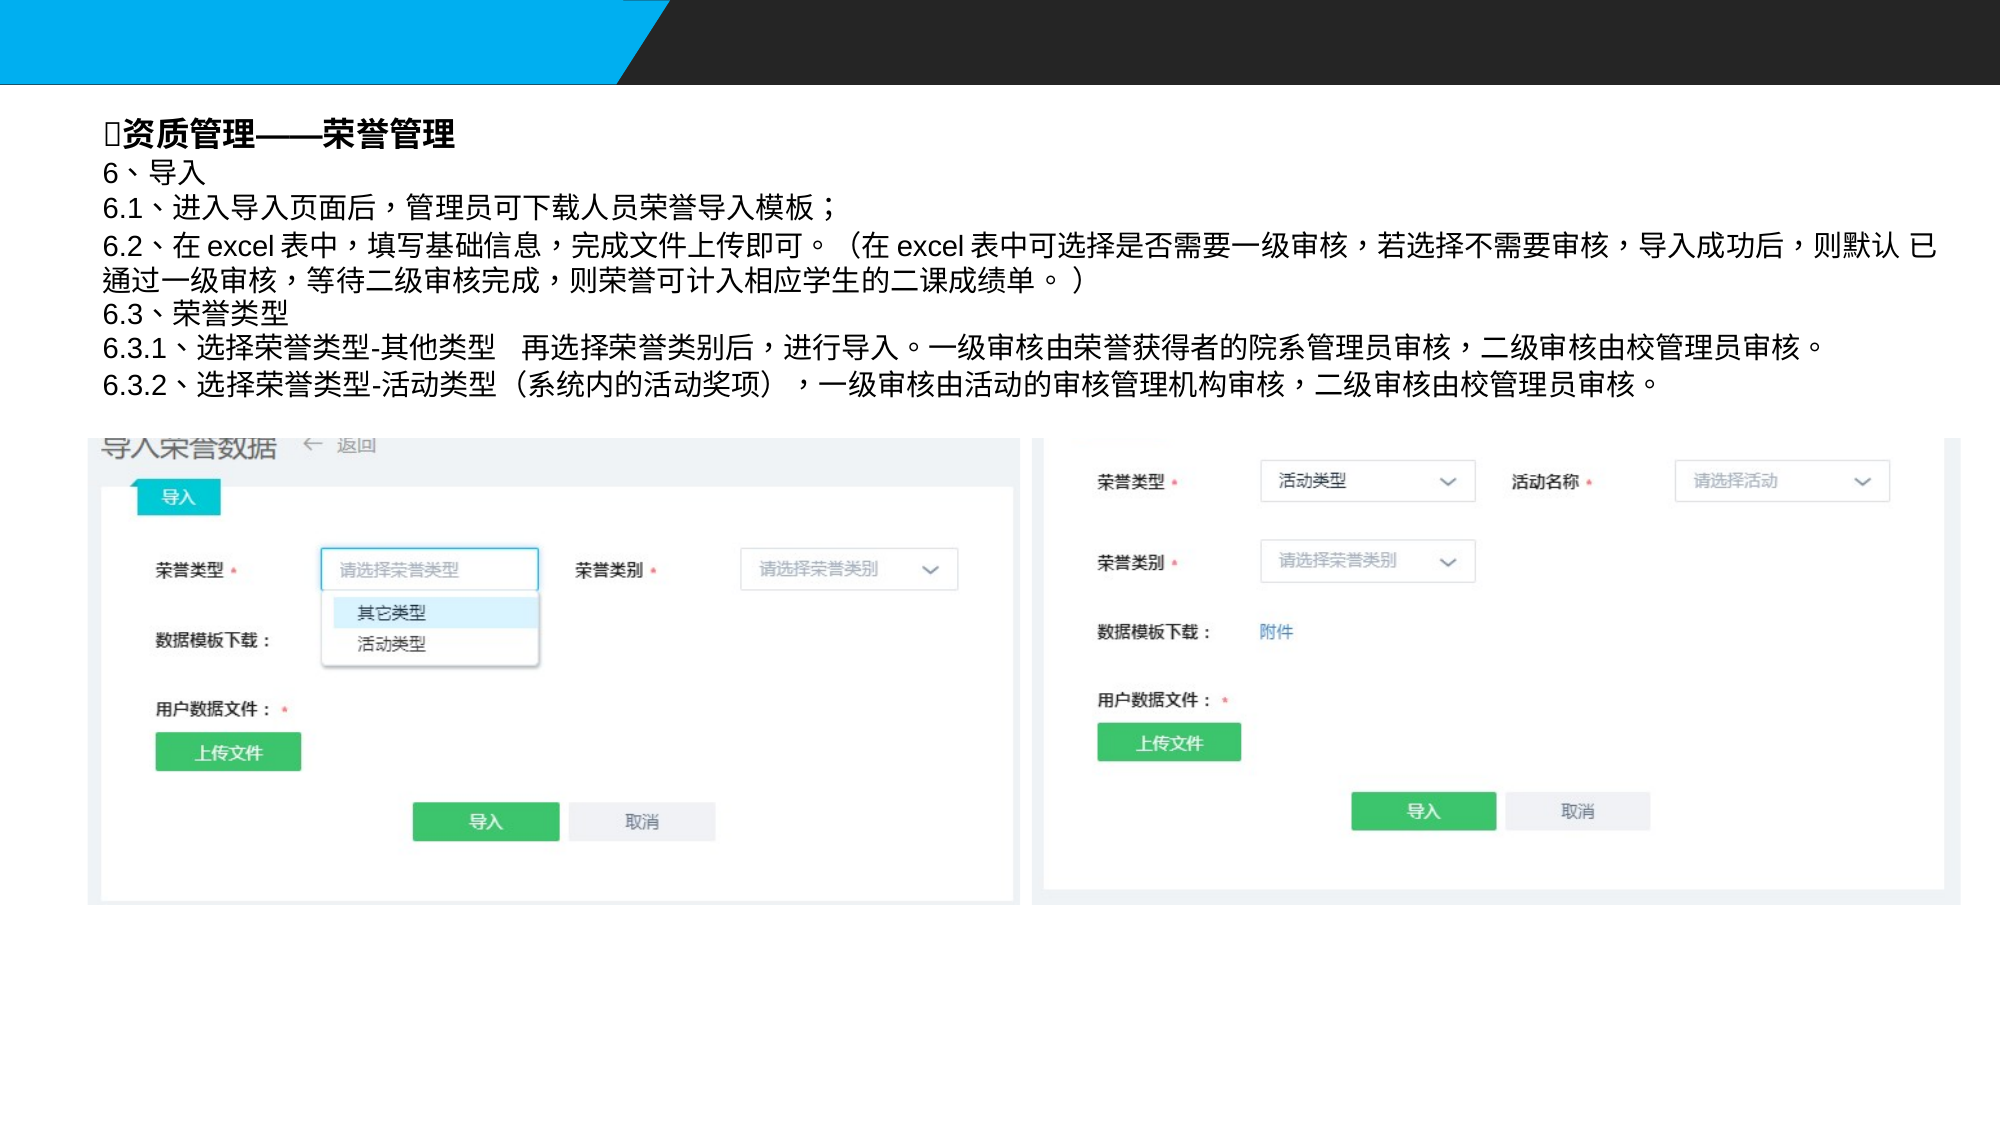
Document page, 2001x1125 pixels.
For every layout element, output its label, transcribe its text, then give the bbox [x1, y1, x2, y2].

text 6.1、进入导入页面后，管理员可下载人员荣誉导入模板； [102, 190, 1943, 225]
text 6、导入 [102, 155, 1943, 190]
picture [1031, 438, 1961, 905]
subtitle 资质管理——荣誉管理 [102, 112, 1943, 155]
picture [87, 438, 1021, 905]
text 6.2、在excel表中，填写基础信息，完成文件上传即可。（在excel表中可选择是否需要一级审核，若选择不需要审核，导入成功后，则默认 已通过一级审核，等待二级审核完成，则荣誉可计入相应学生的二课成绩单。 ） [102, 229, 1943, 299]
text 6.3.2、选择荣誉类型-活动类型（系统内的活动奖项），一级审核由活动的审核管理机构审核，二级审核由校管理员审核。 [102, 365, 1943, 403]
text 6.3、荣誉类型 [102, 299, 1943, 330]
text 6.3.1、选择荣誉类型-其他类型 再选择荣誉类别后，进行导入。一级审核由荣誉获得者的院系管理员审核，二级审核由校管理员审核。 [102, 330, 1943, 365]
